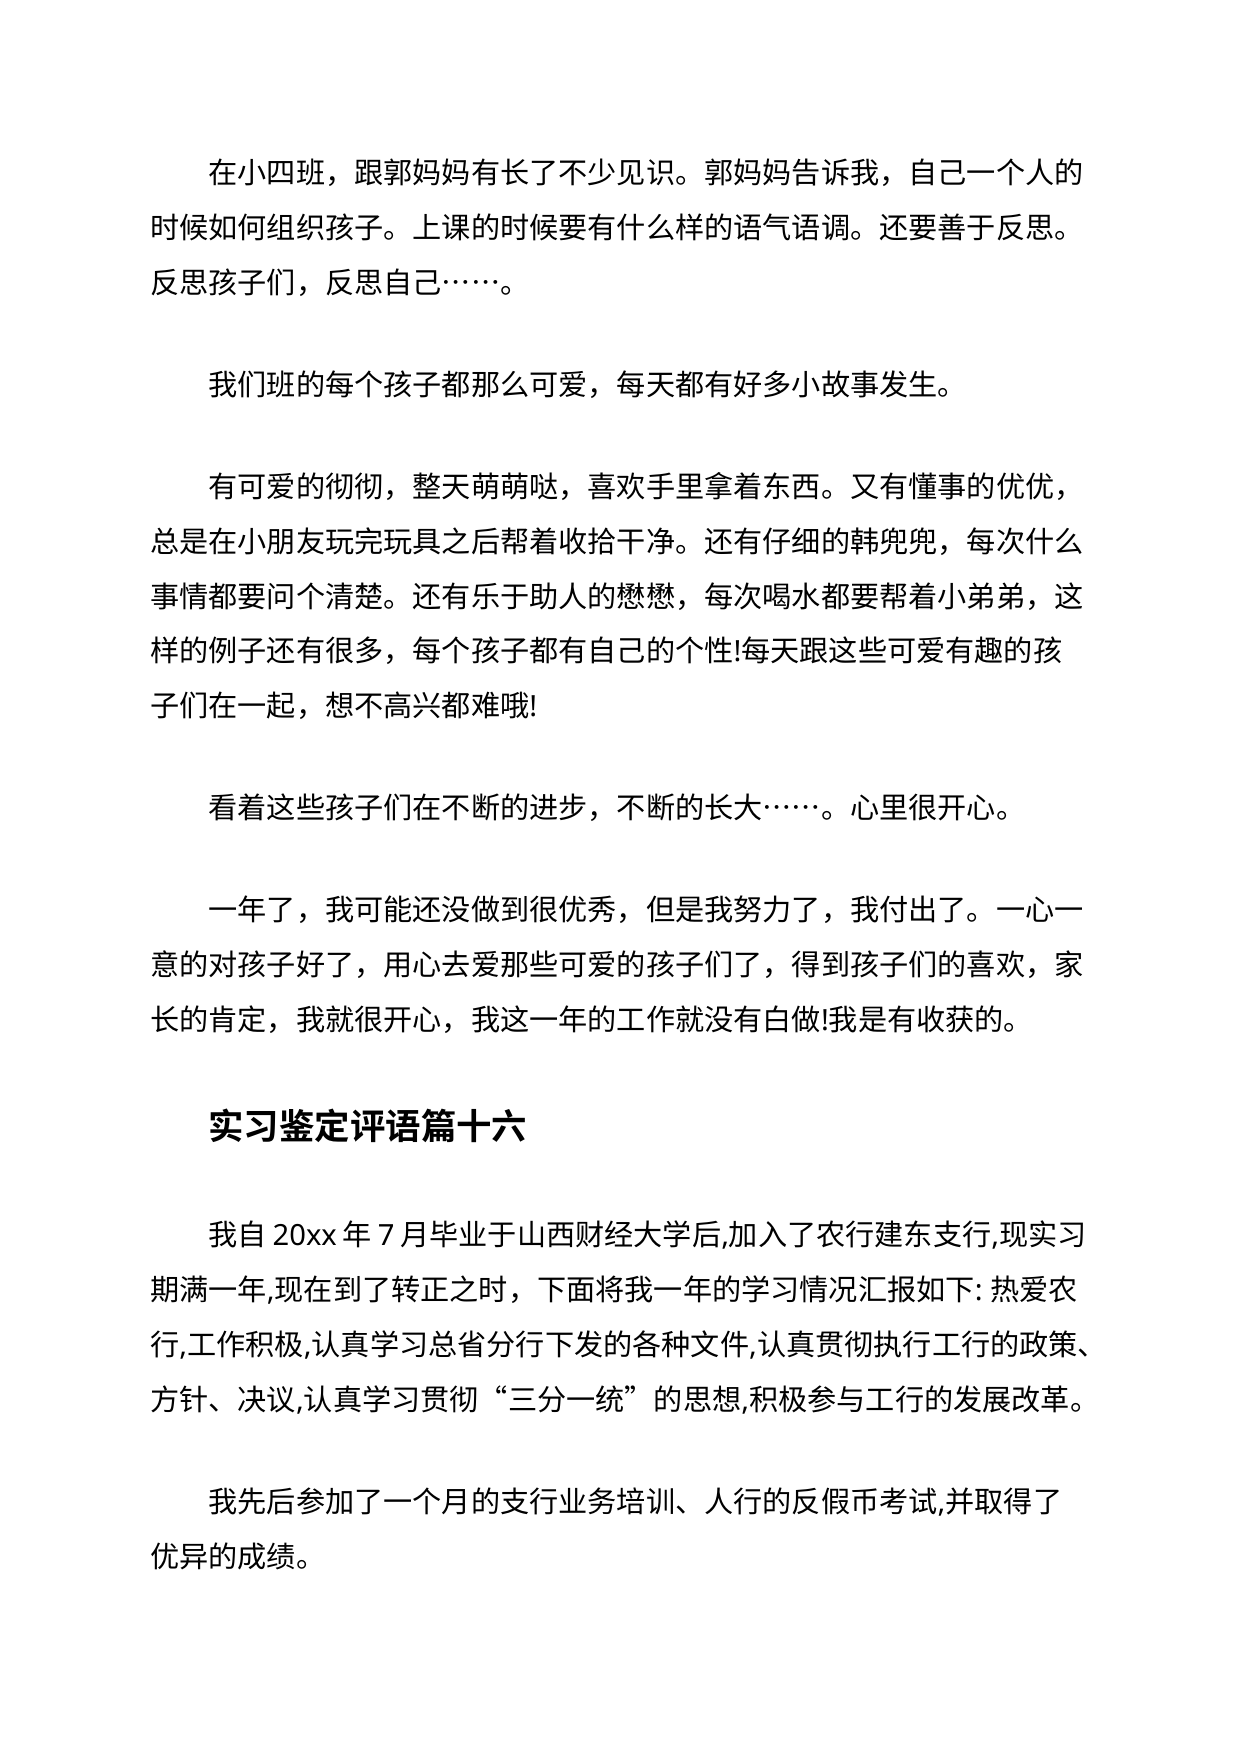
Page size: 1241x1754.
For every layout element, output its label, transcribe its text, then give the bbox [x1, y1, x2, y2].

text 有可爱的彻彻，整天萌萌哒，喜欢手里拿着东西。又有懂事的优优，总是在小朋友玩完玩具之后帮着收拾干净。还有仔细的韩兜兜，每次什么事情都要问个清楚。还有乐于助人的懋懋，每次喝水都要帮着小弟弟，这样的例子还有很多，每个孩子都有自己的个性!每天跟这些可爱有趣的孩子们在一起，想不高兴都难哦! [150, 463, 1090, 725]
text 我们班的每个孩子都那么可爱，每天都有好多小故事发生。 [150, 362, 1090, 404]
text 一年了，我可能还没做到很优秀，但是我努力了，我付出了。一心一意的对孩子好了，用心去爱那些可爱的孩子们了，得到孩子们的喜欢，家长的肯定，我就很开心，我这一年的工作就没有白做!我是有收获的。 [150, 887, 1090, 1039]
text 我先后参加了一个月的支行业务培训、人行的反假币考试,并取得了优异的成绩。 [150, 1479, 1090, 1576]
text 看着这些孩子们在不断的进步，不断的长大……。心里很开心。 [150, 785, 1090, 827]
text 在小四班，跟郭妈妈有长了不少见识。郭妈妈告诉我，自己一个人的时候如何组织孩子。上课的时候要有什么样的语气语调。还要善于反思。反思孩子们，反思自己……。 [150, 150, 1090, 302]
text 实习鉴定评语篇十六 [150, 1098, 1090, 1150]
text 我自20xx年7月毕业于山西财经大学后,加入了农行建东支行,现实习期满一年,现在到了转正之时，下面将我一年的学习情况汇报如下: 热爱农行,工作积极,认真学习总省分行下发的各种文件,认真贯彻执行工行的政策、方针、决议,认真学习贯彻“三分一统”的思想,积极参与工行的发展改革。 [150, 1212, 1090, 1419]
